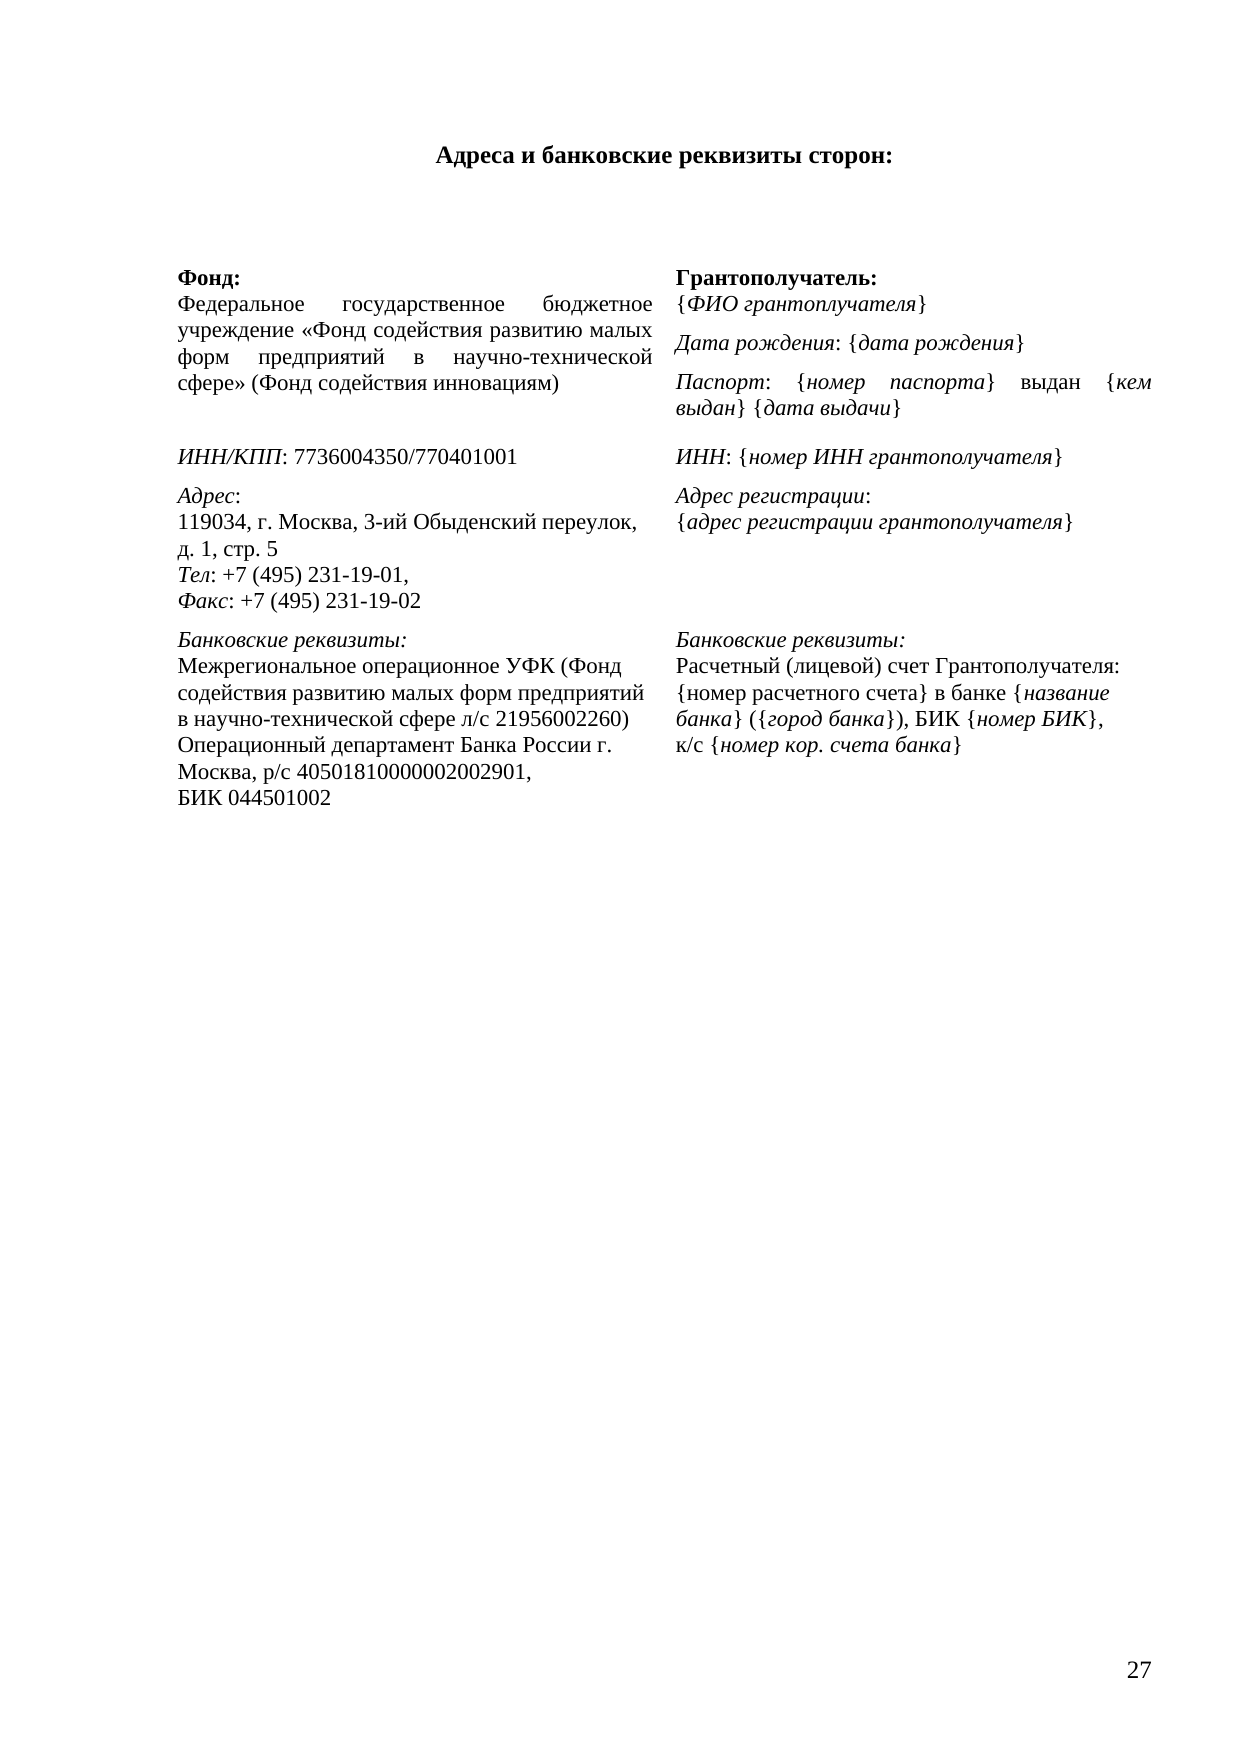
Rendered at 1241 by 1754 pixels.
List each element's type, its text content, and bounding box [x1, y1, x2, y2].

table_cell Адрес регистрации: {адрес регистрации грантополучателя} [664, 482, 1163, 626]
table_cell Адрес: 119034, г. Москва, 3-ий Обыденский переулок, д. 1, стр. 5 Тел: +7 (495) 231-19-01, Факс: +7 (495) 231-19-02 [166, 482, 664, 626]
table_header Грантополучатель: {ФИО грантоплучателя} Дата рождения: {дата рождения} Паспорт: {номер паспорта} выдан {кем выдан} {дата выдачи} [664, 264, 1163, 443]
table_header Фонд: Федеральное государственное бюджетное учреждение «Фонд содействия развитию малых форм предприятий в научно-технической сфере» (Фонд содействия инновациям) [166, 264, 664, 443]
table_cell ИНН: {номер ИНН грантополучателя} [664, 443, 1163, 482]
text Адреса и банковские реквизиты сторон: [177, 140, 1152, 169]
table_cell ИНН/КПП: 7736004350/770401001 [166, 443, 664, 482]
table_cell Банковские реквизиты: Расчетный (лицевой) счет Грантополучателя: {номер расчетного счета} в банке {название банка} ({город банка}), БИК {номер БИК}, к/с {номер кор. счета банка} [664, 626, 1163, 823]
table_cell Банковские реквизиты: Межрегиональное операционное УФК (Фонд содействия развитию малых форм предприятий в научно-технической сфере л/с 21956002260) Операционный департамент Банка России г. Москва, р/с 40501810000002002901, БИК 044501002 [166, 626, 664, 823]
